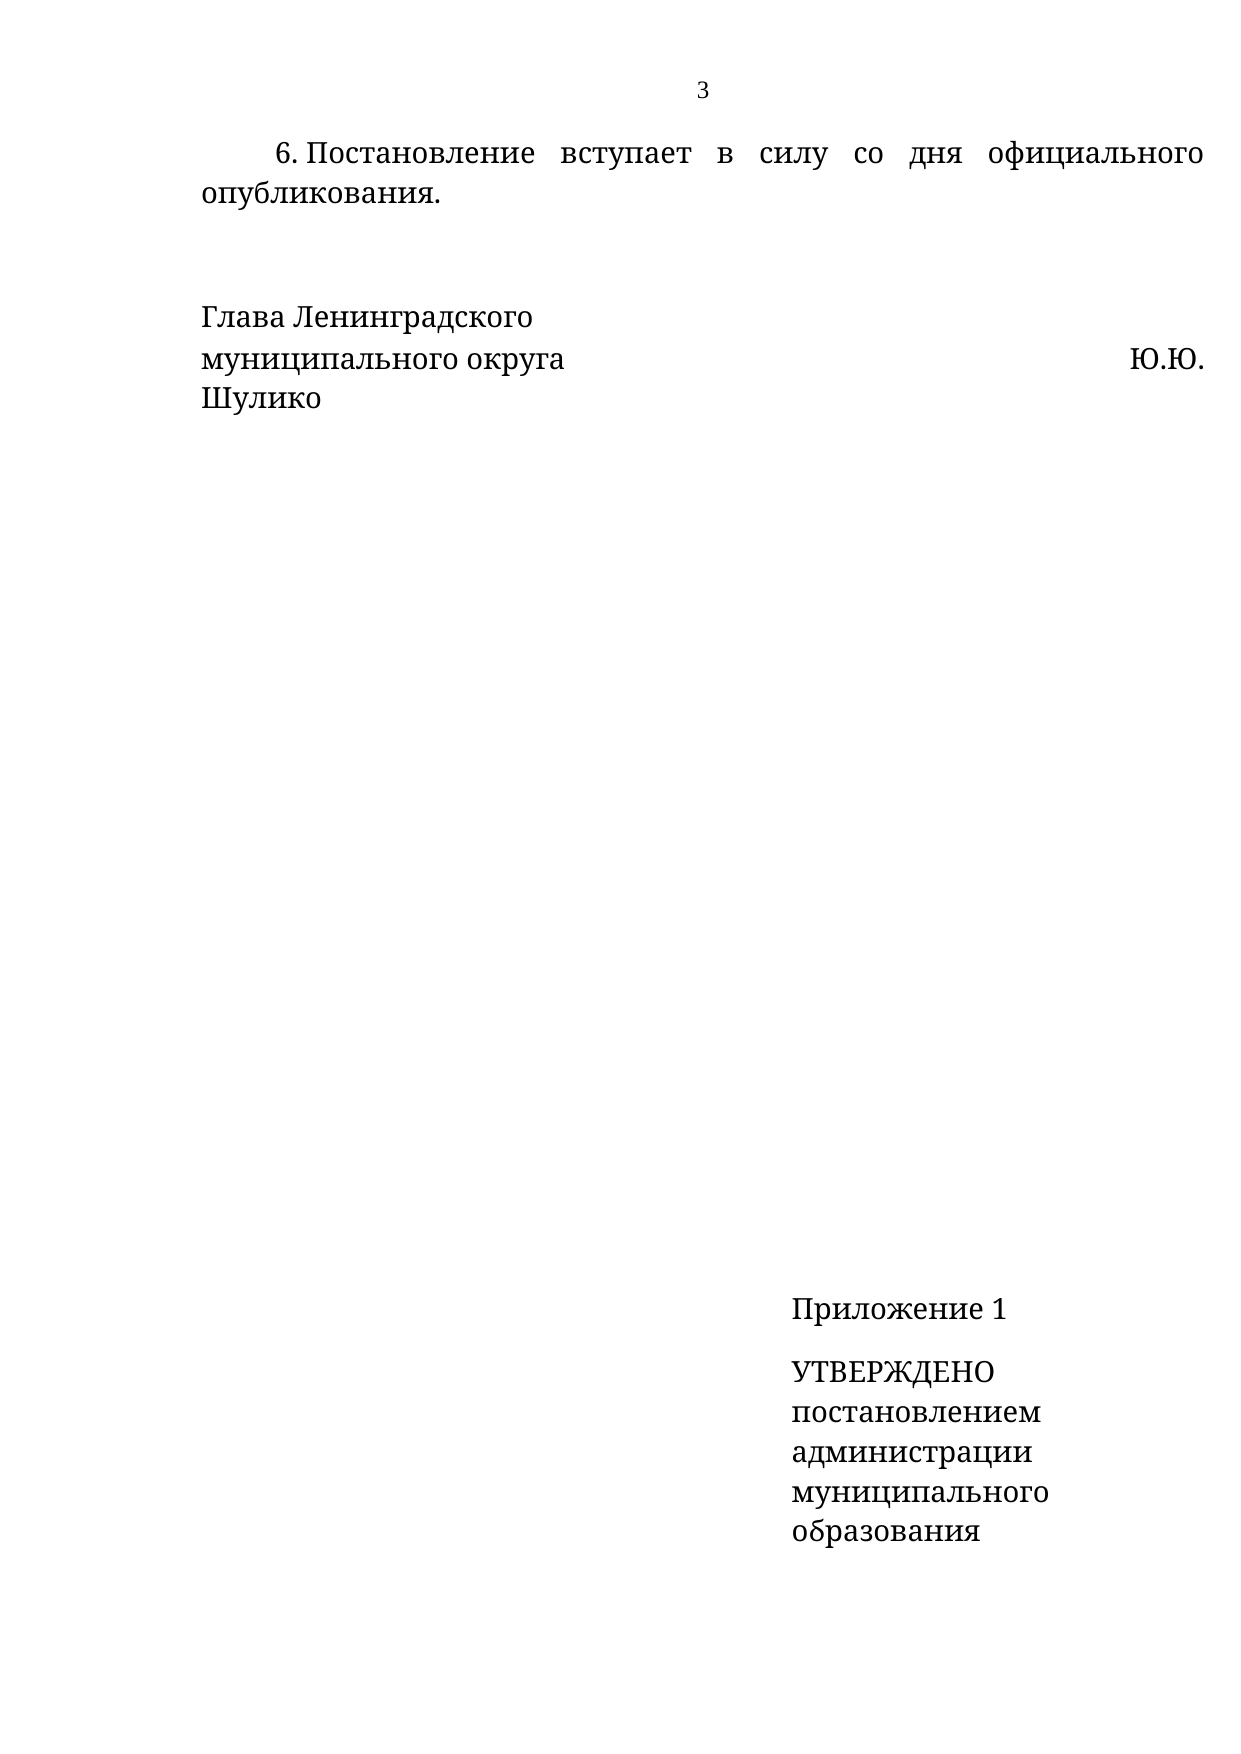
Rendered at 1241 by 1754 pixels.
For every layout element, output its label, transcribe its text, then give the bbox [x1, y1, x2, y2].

list Постановление вступает в силу со дня официального опубликования. [201, 132, 1205, 212]
text Глава Ленинградского [201, 297, 1205, 336]
text муниципального образования [791, 1471, 1205, 1550]
text УТВЕРЖДЕНО постановлением администрации [791, 1352, 1205, 1471]
text Приложение 1 [791, 1288, 1205, 1328]
text муниципального округа Ю.Ю. Шулико [201, 338, 1205, 417]
